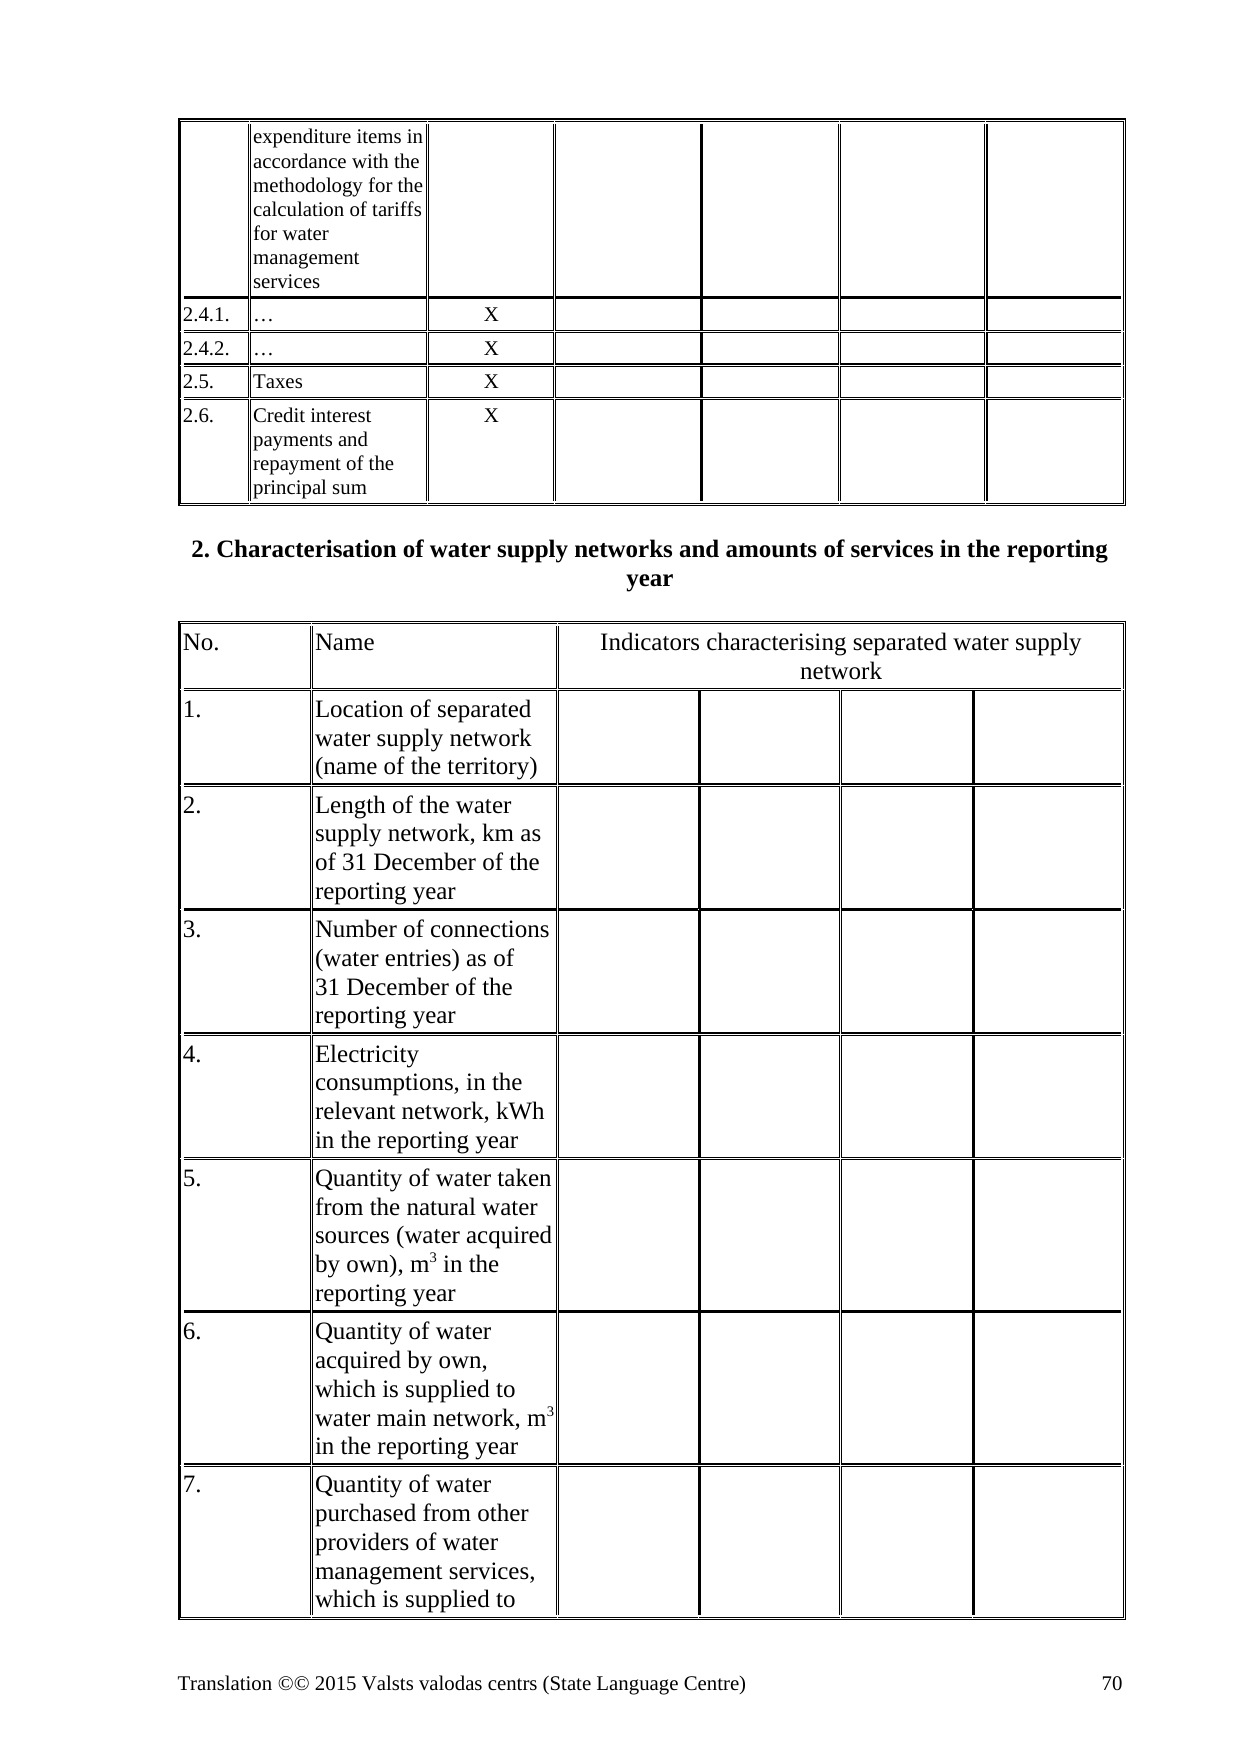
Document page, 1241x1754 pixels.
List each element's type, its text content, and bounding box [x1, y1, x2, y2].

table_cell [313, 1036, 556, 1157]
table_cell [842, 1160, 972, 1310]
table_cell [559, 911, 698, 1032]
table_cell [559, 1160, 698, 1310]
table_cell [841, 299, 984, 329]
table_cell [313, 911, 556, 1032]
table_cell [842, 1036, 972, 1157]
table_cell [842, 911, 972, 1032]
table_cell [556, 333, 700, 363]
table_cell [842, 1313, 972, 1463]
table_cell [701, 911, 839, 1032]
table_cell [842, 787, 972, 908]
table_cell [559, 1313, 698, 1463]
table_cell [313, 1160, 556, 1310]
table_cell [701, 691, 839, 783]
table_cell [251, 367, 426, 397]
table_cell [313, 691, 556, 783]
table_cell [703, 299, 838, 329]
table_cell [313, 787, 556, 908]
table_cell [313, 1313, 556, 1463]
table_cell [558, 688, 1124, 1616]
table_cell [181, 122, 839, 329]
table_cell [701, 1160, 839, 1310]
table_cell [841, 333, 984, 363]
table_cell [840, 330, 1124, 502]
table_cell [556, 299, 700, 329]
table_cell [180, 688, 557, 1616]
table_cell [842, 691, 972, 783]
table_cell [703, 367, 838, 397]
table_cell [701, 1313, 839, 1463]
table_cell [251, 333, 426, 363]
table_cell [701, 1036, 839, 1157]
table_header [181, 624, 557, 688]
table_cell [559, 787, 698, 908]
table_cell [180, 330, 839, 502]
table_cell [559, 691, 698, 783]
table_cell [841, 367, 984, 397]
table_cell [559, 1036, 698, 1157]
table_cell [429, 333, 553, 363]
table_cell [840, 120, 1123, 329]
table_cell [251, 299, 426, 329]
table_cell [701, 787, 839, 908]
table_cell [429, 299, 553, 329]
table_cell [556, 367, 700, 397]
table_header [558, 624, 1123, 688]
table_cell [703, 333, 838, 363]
text 2. Characterisation of water supply networks and amounts of services in the reporting year [177, 534, 1122, 592]
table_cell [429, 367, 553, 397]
